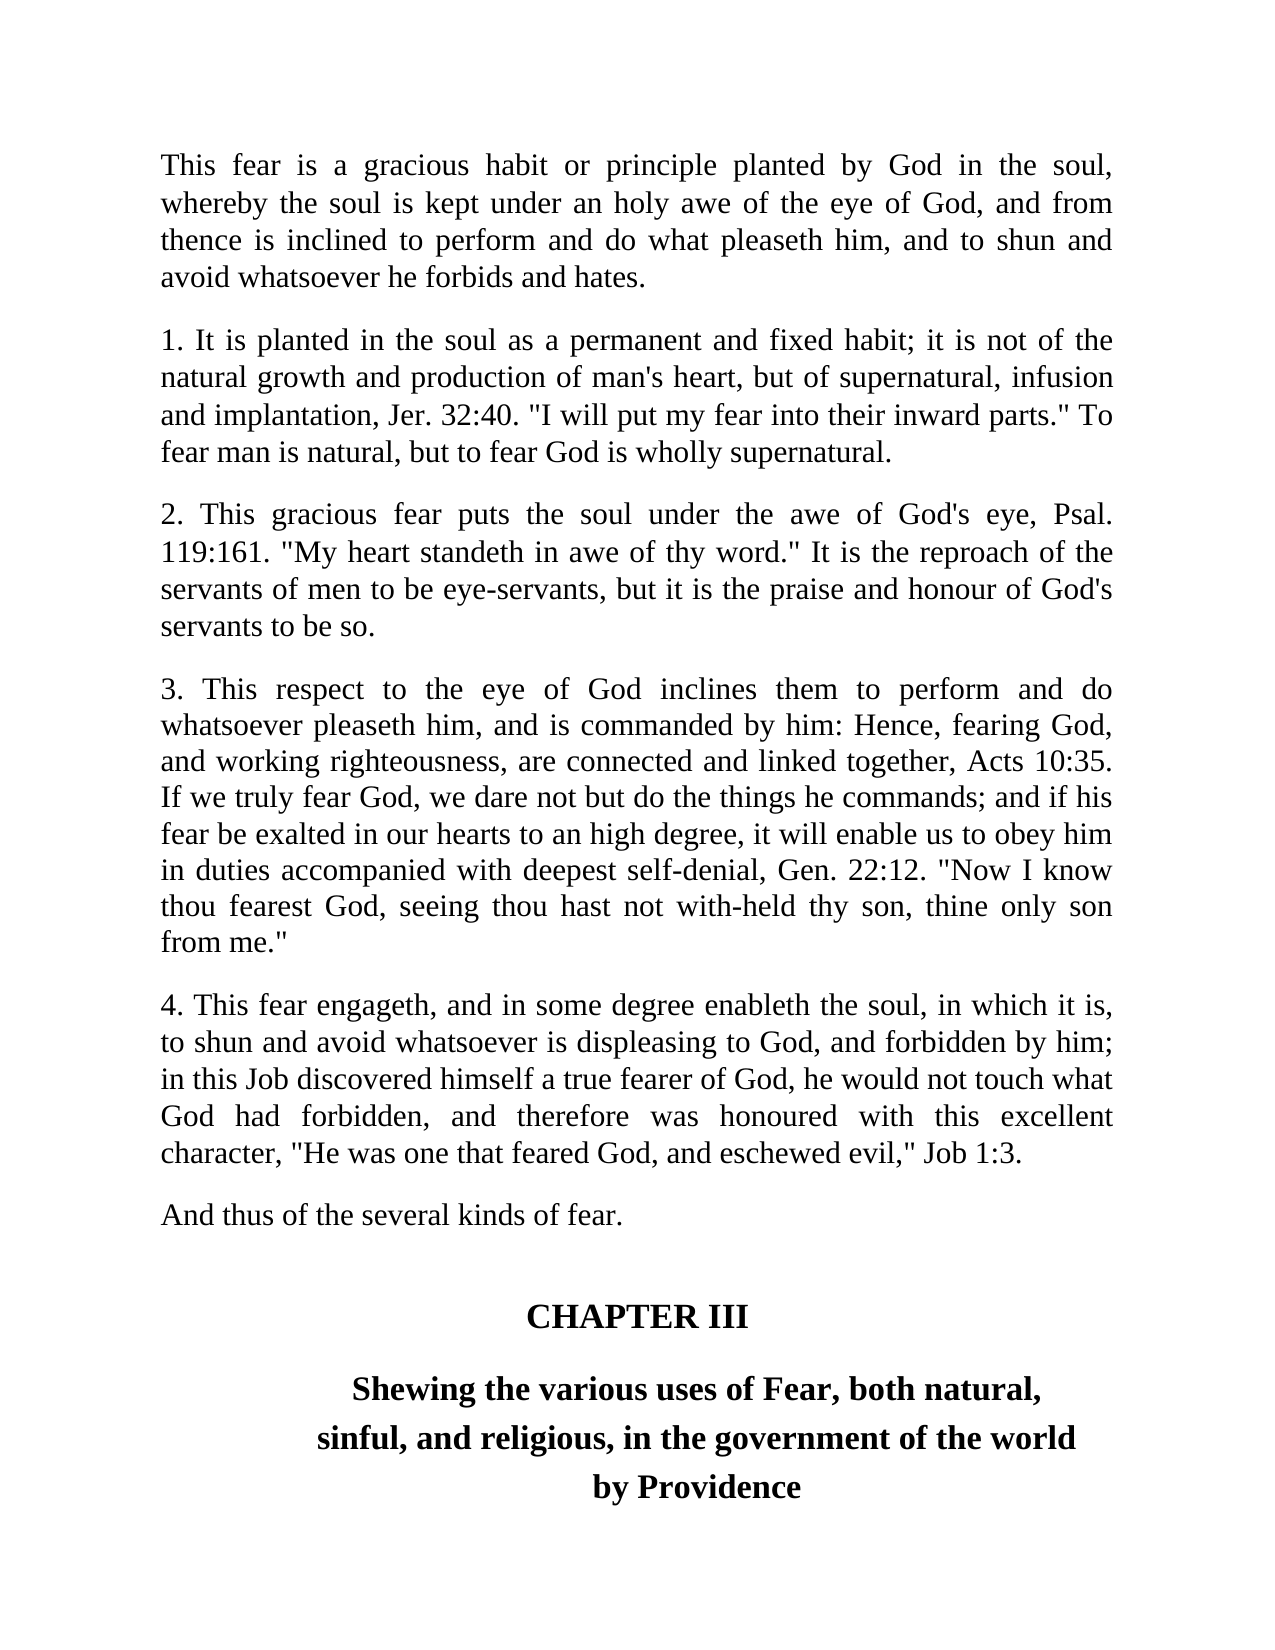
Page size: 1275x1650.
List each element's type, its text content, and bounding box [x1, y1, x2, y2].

text Shewing the various uses of Fear, both natural, sinful, and religious, in the government of the world by Providence [310, 1369, 1083, 1506]
text And thus of the several kinds of fear. [160, 1197, 1125, 1232]
text CHAPTER III [150, 1295, 1125, 1336]
list It is planted in the soul as a permanent and fixed habit; it is not of the natural growth and production of man's heart, but of supernatural, infusion and implantation, Jer. 32:40. "I will put my fear into their inward parts." To fear man is natural, but to fear God is wholly supernatural. [160, 321, 1114, 469]
list This gracious fear puts the soul under the awe of God's eye, Psal. 119:161. "My heart standeth in awe of thy word." It is the reproach of the servants of men to be eye-servants, but it is the praise and honour of God's servants to be so. [160, 496, 1114, 643]
list This fear engageth, and in some degree enableth the soul, in which it is, to shun and avoid whatsoever is displeasing to God, and forbidden by him; in this Job discovered himself a true fearer of God, he would not touch what God had forbidden, and therefore was honoured with this excellent character, "He was one that feared God, and eschewed evil," Job 1:3. [160, 986, 1114, 1170]
list This respect to the eye of God inclines them to perform and do whatsoever pleaseth him, and is commanded by him: Hence, fearing God, and working righteousness, are connected and linked together, Acts 10:35. If we truly fear God, we dare not but do the things he commands; and if his fear be exalted in our hearts to an high degree, it will enable us to obey him in duties accompanied with deepest self-denial, Gen. 22:12. "Now I know thou fearest God, seeing thou hast not with-held thy son, thine only son from me." [160, 670, 1114, 959]
text This fear is a gracious habit or principle planted by God in the soul, whereby the soul is kept under an holy awe of the eye of God, and from thence is inclined to perform and do what pleaseth him, and to shun and avoid whatsoever he forbids and hates. [160, 147, 1114, 294]
